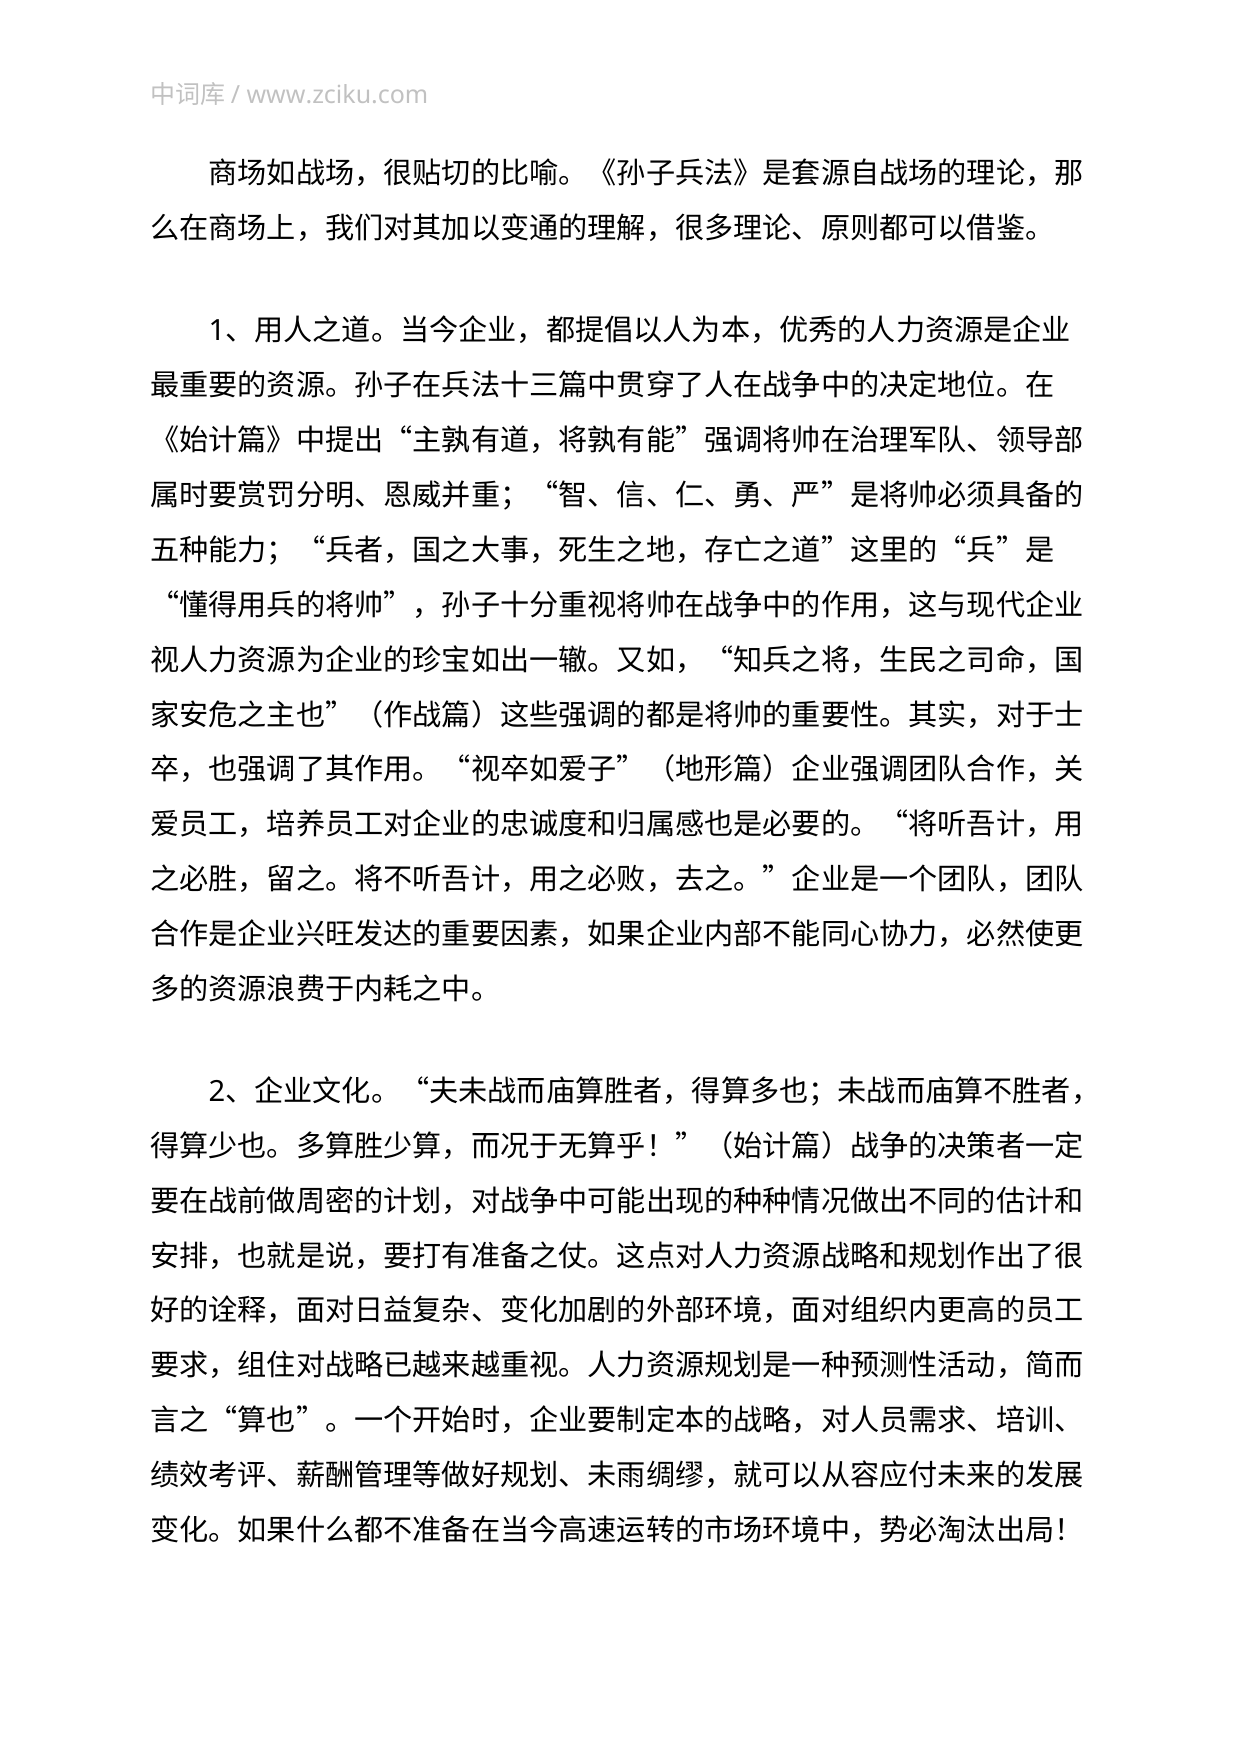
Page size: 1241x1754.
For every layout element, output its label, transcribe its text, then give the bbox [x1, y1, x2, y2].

text 1、用人之道。当今企业，都提倡以人为本，优秀的人力资源是企业最重要的资源。孙子在兵法十三篇中贯穿了人在战争中的决定地位。在《始计篇》中提出“主孰有道，将孰有能”强调将帅在治理军队、领导部属时要赏罚分明、恩威并重；“智、信、仁、勇、严”是将帅必须具备的五种能力；“兵者，国之大事，死生之地，存亡之道”这里的“兵”是“懂得用兵的将帅”，孙子十分重视将帅在战争中的作用，这与现代企业视人力资源为企业的珍宝如出一辙。又如，“知兵之将，生民之司命，国家安危之主也”（作战篇）这些强调的都是将帅的重要性。其实，对于士卒，也强调了其作用。“视卒如爱子”（地形篇）企业强调团队合作，关爱员工，培养员工对企业的忠诚度和归属感也是必要的。“将听吾计，用之必胜，留之。将不听吾计，用之必败，去之。”企业是一个团队，团队合作是企业兴旺发达的重要因素，如果企业内部不能同心协力，必然使更多的资源浪费于内耗之中。 [150, 307, 1090, 1008]
text 商场如战场，很贴切的比喻。《孙子兵法》是套源自战场的理论，那么在商场上，我们对其加以变通的理解，很多理论、原则都可以借鉴。 [150, 150, 1090, 247]
text 2、企业文化。“夫未战而庙算胜者，得算多也；未战而庙算不胜者，得算少也。多算胜少算，而况于无算乎！”（始计篇）战争的决策者一定要在战前做周密的计划，对战争中可能出现的种种情况做出不同的估计和安排，也就是说，要打有准备之仗。这点对人力资源战略和规划作出了很好的诠释，面对日益复杂、变化加剧的外部环境，面对组织内更高的员工要求，组住对战略已越来越重视。人力资源规划是一种预测性活动，简而言之“算也”。一个开始时，企业要制定本的战略，对人员需求、培训、绩效考评、薪酬管理等做好规划、未雨绸缪，就可以从容应付未来的发展变化。如果什么都不准备在当今高速运转的市场环境中，势必淘汰出局！ [150, 1067, 1090, 1549]
